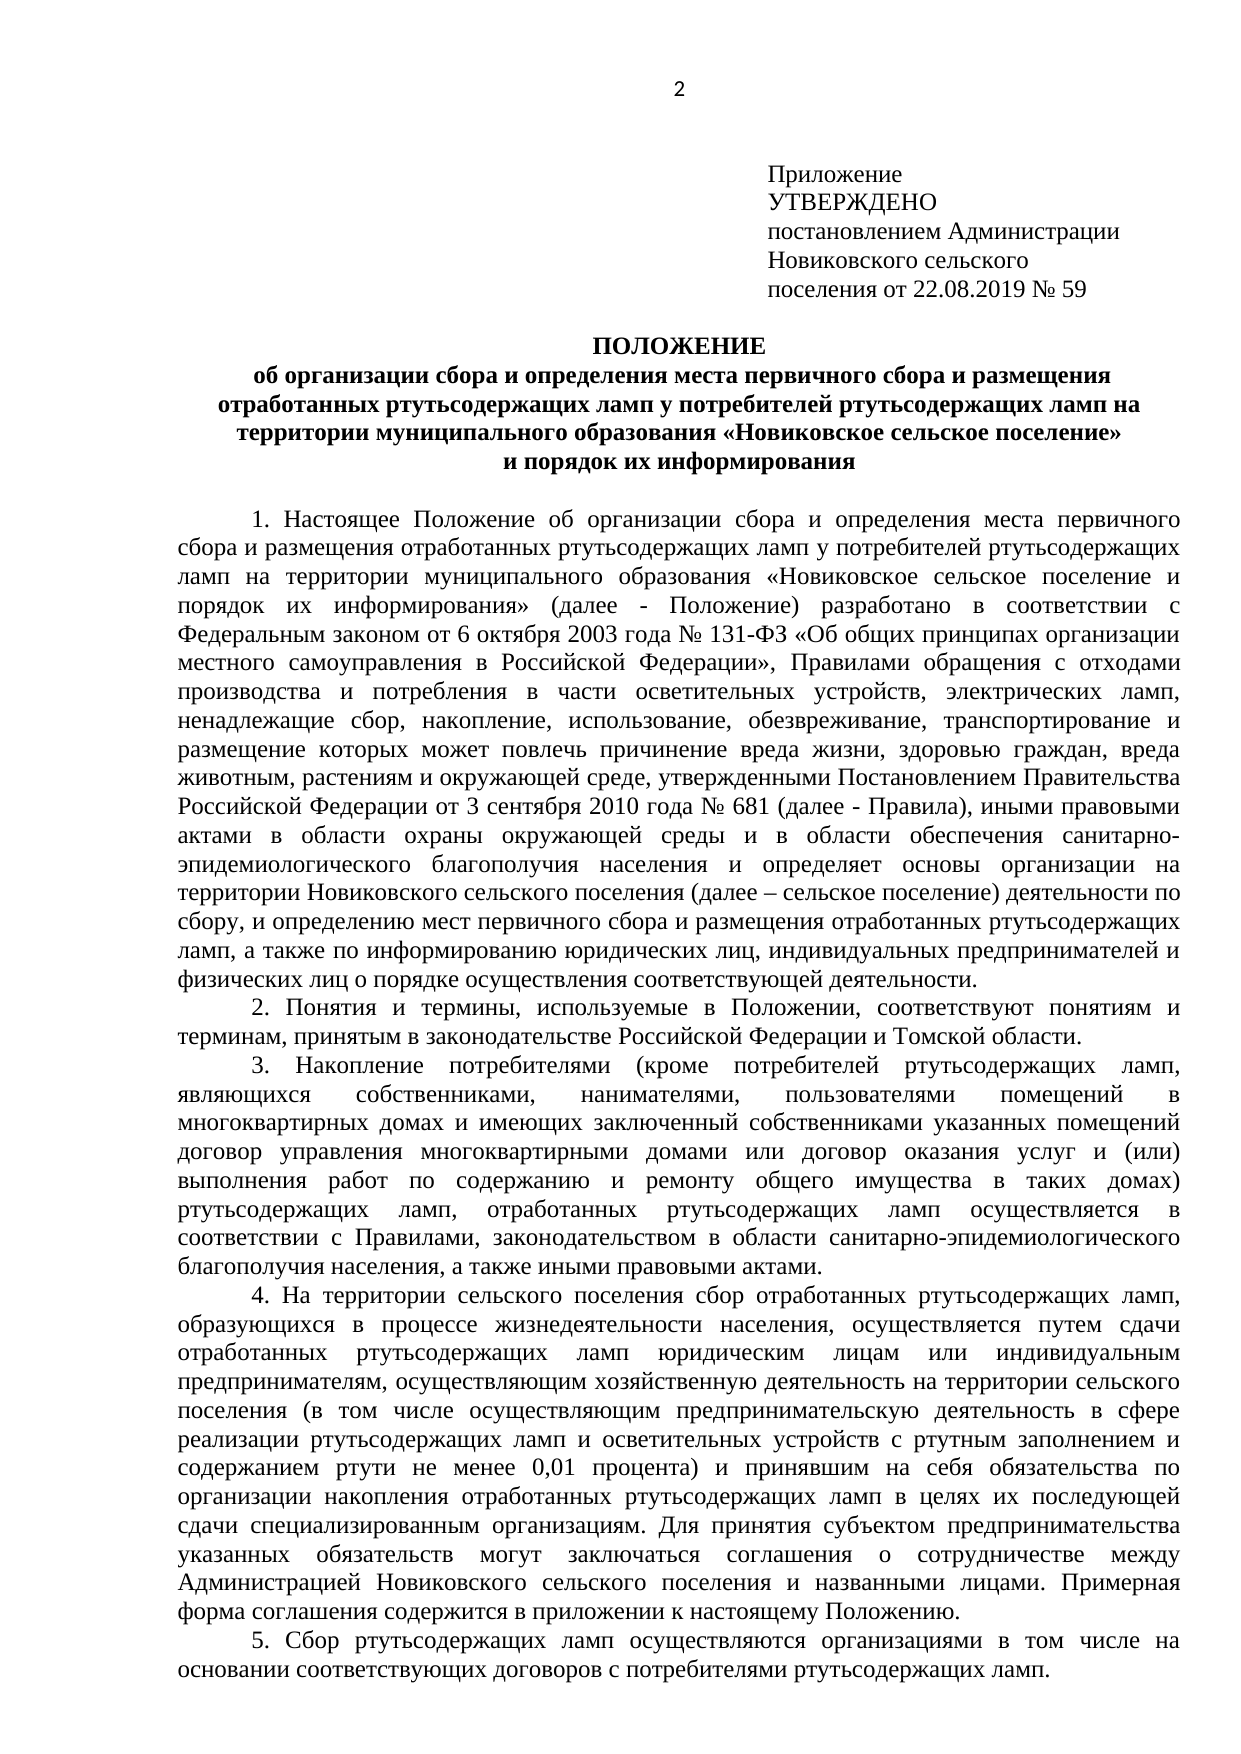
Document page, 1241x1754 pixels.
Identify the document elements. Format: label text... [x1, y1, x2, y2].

text 2. Понятия и термины, используемые в Положении, соответствуют понятиям и терминам, принятым в законодательстве Российской Федерации и Томской области. [177, 992, 1181, 1050]
text Новиковского сельского [767, 245, 1181, 274]
text постановлением Администрации [767, 216, 1181, 245]
text Приложение [767, 159, 1181, 187]
text 3. Накопление потребителями (кроме потребителей ртутьсодержащих ламп, являющихся собственниками, нанимателями, пользователями помещений в многоквартирных домах и имеющих заключенный собственниками указанных помещений договор управления многоквартирными домами или договор оказания услуг и (или) выполнения работ по содержанию и ремонту общего имущества в таких домах) ртутьсодержащих ламп, отработанных ртутьсодержащих ламп осуществляется в соответствии с Правилами, законодательством в области санитарно-эпидемиологического благополучия населения, а также иными правовыми актами. [177, 1050, 1181, 1280]
text 4. На территории сельского поселения сбор отработанных ртутьсодержащих ламп, образующихся в процессе жизнедеятельности населения, осуществляется путем сдачи отработанных ртутьсодержащих ламп юридическим лицам или индивидуальным предпринимателям, осуществляющим хозяйственную деятельность на территории сельского поселения (в том числе осуществляющим предпринимательскую деятельность в сфере реализации ртутьсодержащих ламп и осветительных устройств с ртутным заполнением и содержанием ртути не менее 0,01 процента) и принявшим на себя обязательства по организации накопления отработанных ртутьсодержащих ламп в целях их последующей сдачи специализированным организациям. Для принятия субъектом предпринимательства указанных обязательств могут заключаться соглашения о сотрудничестве между Администрацией Новиковского сельского поселения и названными лицами. Примерная форма соглашения содержится в приложении к настоящему Положению. [177, 1280, 1181, 1625]
text 5. Сбор ртутьсодержащих ламп осуществляются организациями в том числе на основании соответствующих договоров с потребителями ртутьсодержащих ламп. [177, 1625, 1181, 1682]
text и порядок их информирования [177, 446, 1181, 475]
text об организации сбора и определения места первичного сбора и размещения отработанных ртутьсодержащих ламп у потребителей ртутьсодержащих ламп на территории муниципального образования «Новиковское сельское поселение» [177, 360, 1181, 446]
text УТВЕРЖДЕНО [767, 187, 1181, 216]
text 1. Настоящее Положение об организации сбора и определения места первичного сбора и размещения отработанных ртутьсодержащих ламп у потребителей ртутьсодержащих ламп на территории муниципального образования «Новиковское сельское поселение и порядок их информирования» (далее - Положение) разработано в соответствии с Федеральным законом от 6 октября 2003 года № 131-ФЗ «Об общих принципах организации местного самоуправления в Российской Федерации», Правилами обращения с отходами производства и потребления в части осветительных устройств, электрических ламп, ненадлежащие сбор, накопление, использование, обезвреживание, транспортирование и размещение которых может повлечь причинение вреда жизни, здоровью граждан, вреда животным, растениям и окружающей среде, утвержденными Постановлением Правительства Российской Федерации от 3 сентября 2010 года № 681 (далее - Правила), иными правовыми актами в области охраны окружающей среды и в области обеспечения санитарно-эпидемиологического благополучия населения и определяет основы организации на территории Новиковского сельского поселения (далее – сельское поселение) деятельности по сбору, и определению мест первичного сбора и размещения отработанных ртутьсодержащих ламп, а также по информированию юридических лиц, индивидуальных предпринимателей и физических лиц о порядке осуществления соответствующей деятельности. [177, 504, 1181, 992]
text поселения от 22.08.2019 № 59 [767, 274, 1181, 302]
text ПОЛОЖЕНИЕ [177, 331, 1181, 360]
